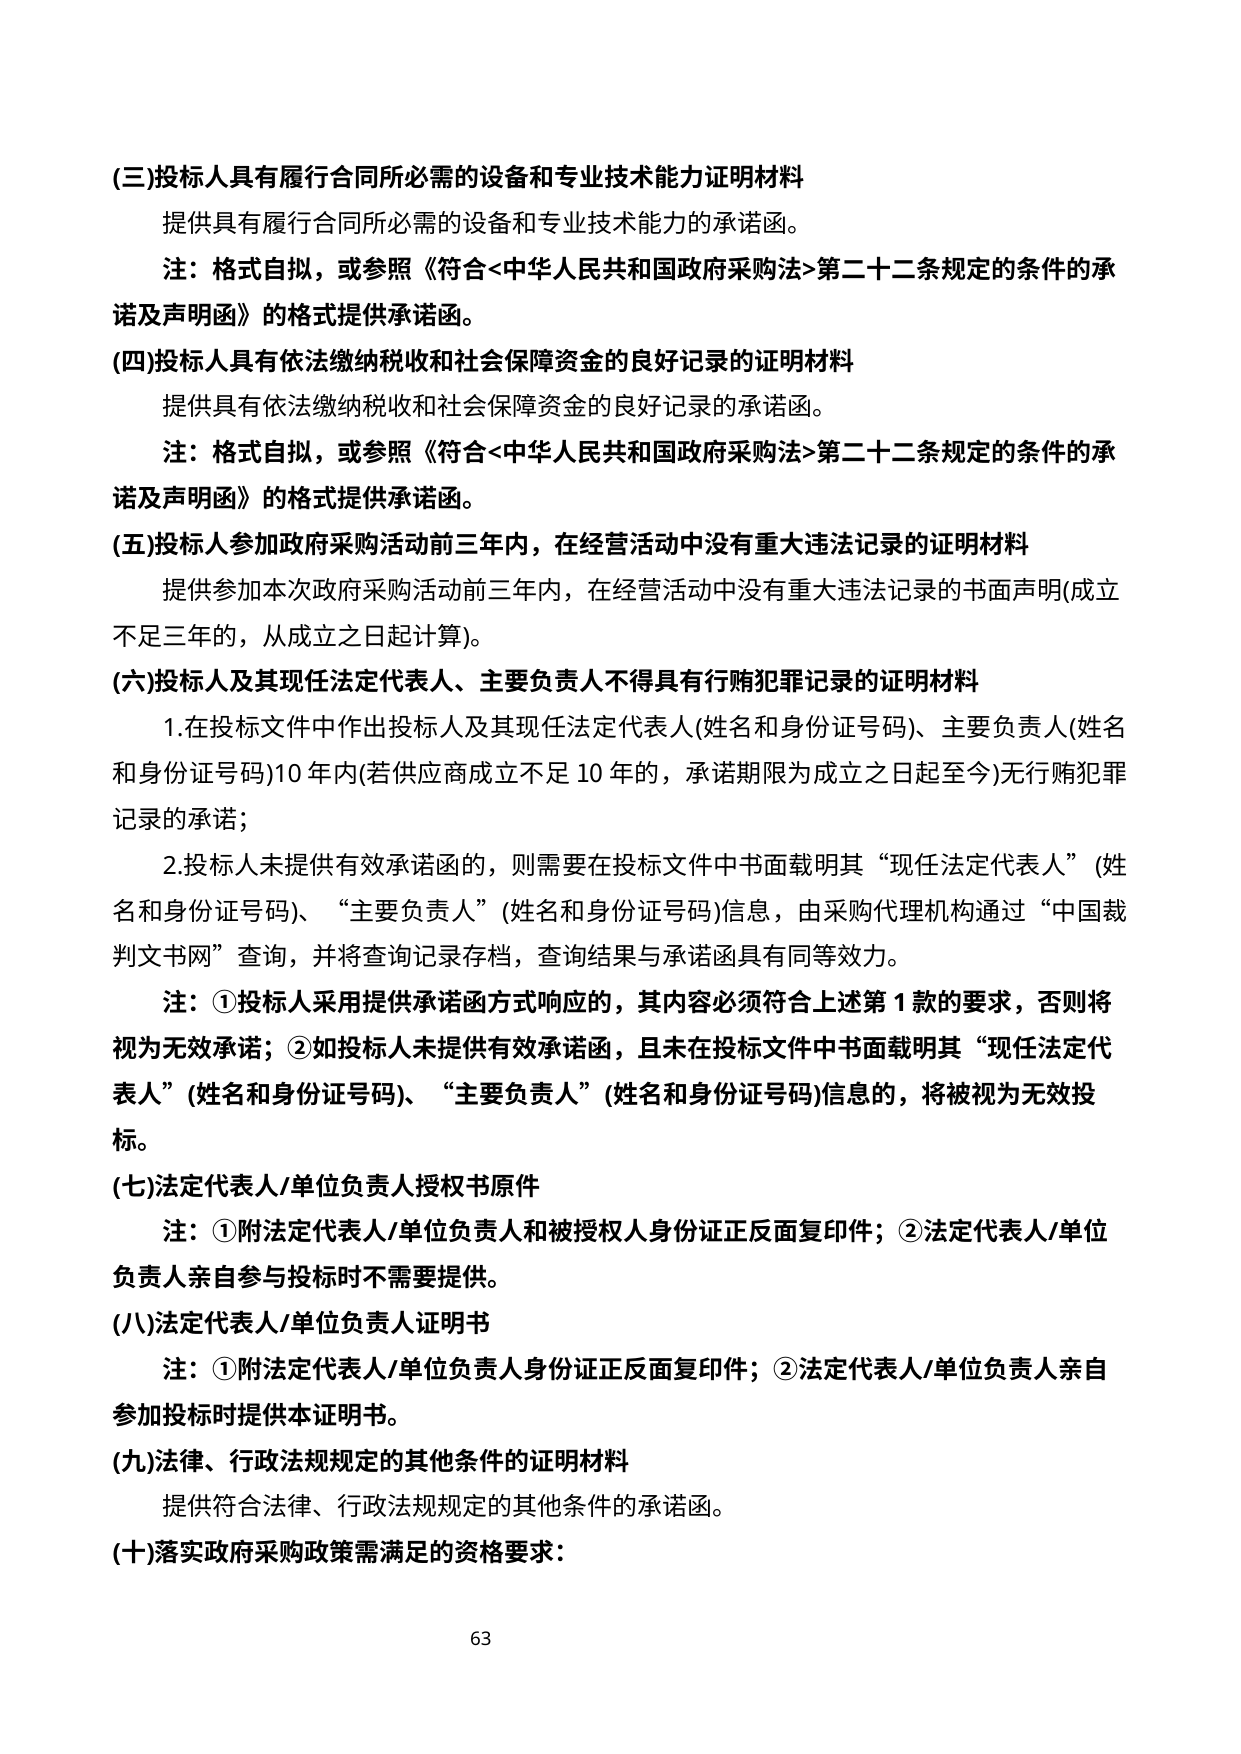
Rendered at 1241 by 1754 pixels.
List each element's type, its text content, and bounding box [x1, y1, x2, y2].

list 落实政府采购政策需满足的资格要求： [112, 1525, 1128, 1571]
text 注：格式自拟，或参照《符合<中华人民共和国政府采购法>第二十二条规定的条件的承诺及声明函》的格式提供承诺函。 [112, 242, 1128, 333]
text 提供参加本次政府采购活动前三年内，在经营活动中没有重大违法记录的书面声明(成立不足三年的，从成立之日起计算)。 [112, 562, 1128, 654]
text 1.在投标文件中作出投标人及其现任法定代表人(姓名和身份证号码)、主要负责人(姓名和身份证号码)10年内(若供应商成立不足10年的，承诺期限为成立之日起至今)无行贿犯罪记录的承诺； [112, 700, 1128, 837]
list 法定代表人/单位负责人证明书 [112, 1296, 1128, 1342]
list 投标人具有依法缴纳税收和社会保障资金的良好记录的证明材料 [112, 333, 1128, 379]
text 注：①附法定代表人/单位负责人身份证正反面复印件；②法定代表人/单位负责人亲自参加投标时提供本证明书。 [112, 1342, 1128, 1433]
list 注：①投标人采用提供承诺函方式响应的，其内容必须符合上述第1款的要求，否则将视为无效承诺；②如投标人未提供有效承诺函，且未在投标文件中书面载明其“现任法定代表人”(姓名和身份证号码)、“主要负责人”(姓名和身份证号码)信息的，将被视为无效投标。 [112, 975, 1128, 1158]
text 注：格式自拟，或参照《符合<中华人民共和国政府采购法>第二十二条规定的条件的承诺及声明函》的格式提供承诺函。 [112, 425, 1128, 517]
list 法律、行政法规规定的其他条件的证明材料 [112, 1433, 1128, 1479]
text 注：①附法定代表人/单位负责人和被授权人身份证正反面复印件；②法定代表人/单位负责人亲自参与投标时不需要提供。 [112, 1204, 1128, 1296]
text 提供具有履行合同所必需的设备和专业技术能力的承诺函。 [112, 196, 1128, 242]
list 投标人参加政府采购活动前三年内，在经营活动中没有重大违法记录的证明材料 [112, 517, 1128, 562]
text 提供符合法律、行政法规规定的其他条件的承诺函。 [112, 1479, 1128, 1525]
list 投标人及其现任法定代表人、主要负责人不得具有行贿犯罪记录的证明材料 [112, 654, 1128, 700]
list 投标人具有履行合同所必需的设备和专业技术能力证明材料 [112, 150, 1128, 196]
list 法定代表人/单位负责人授权书原件 [112, 1158, 1128, 1204]
text 2.投标人未提供有效承诺函的，则需要在投标文件中书面载明其“现任法定代表人”(姓名和身份证号码)、“主要负责人”(姓名和身份证号码)信息，由采购代理机构通过“中国裁判文书网”查询，并将查询记录存档，查询结果与承诺函具有同等效力。 [112, 837, 1128, 975]
text 提供具有依法缴纳税收和社会保障资金的良好记录的承诺函。 [112, 379, 1128, 425]
